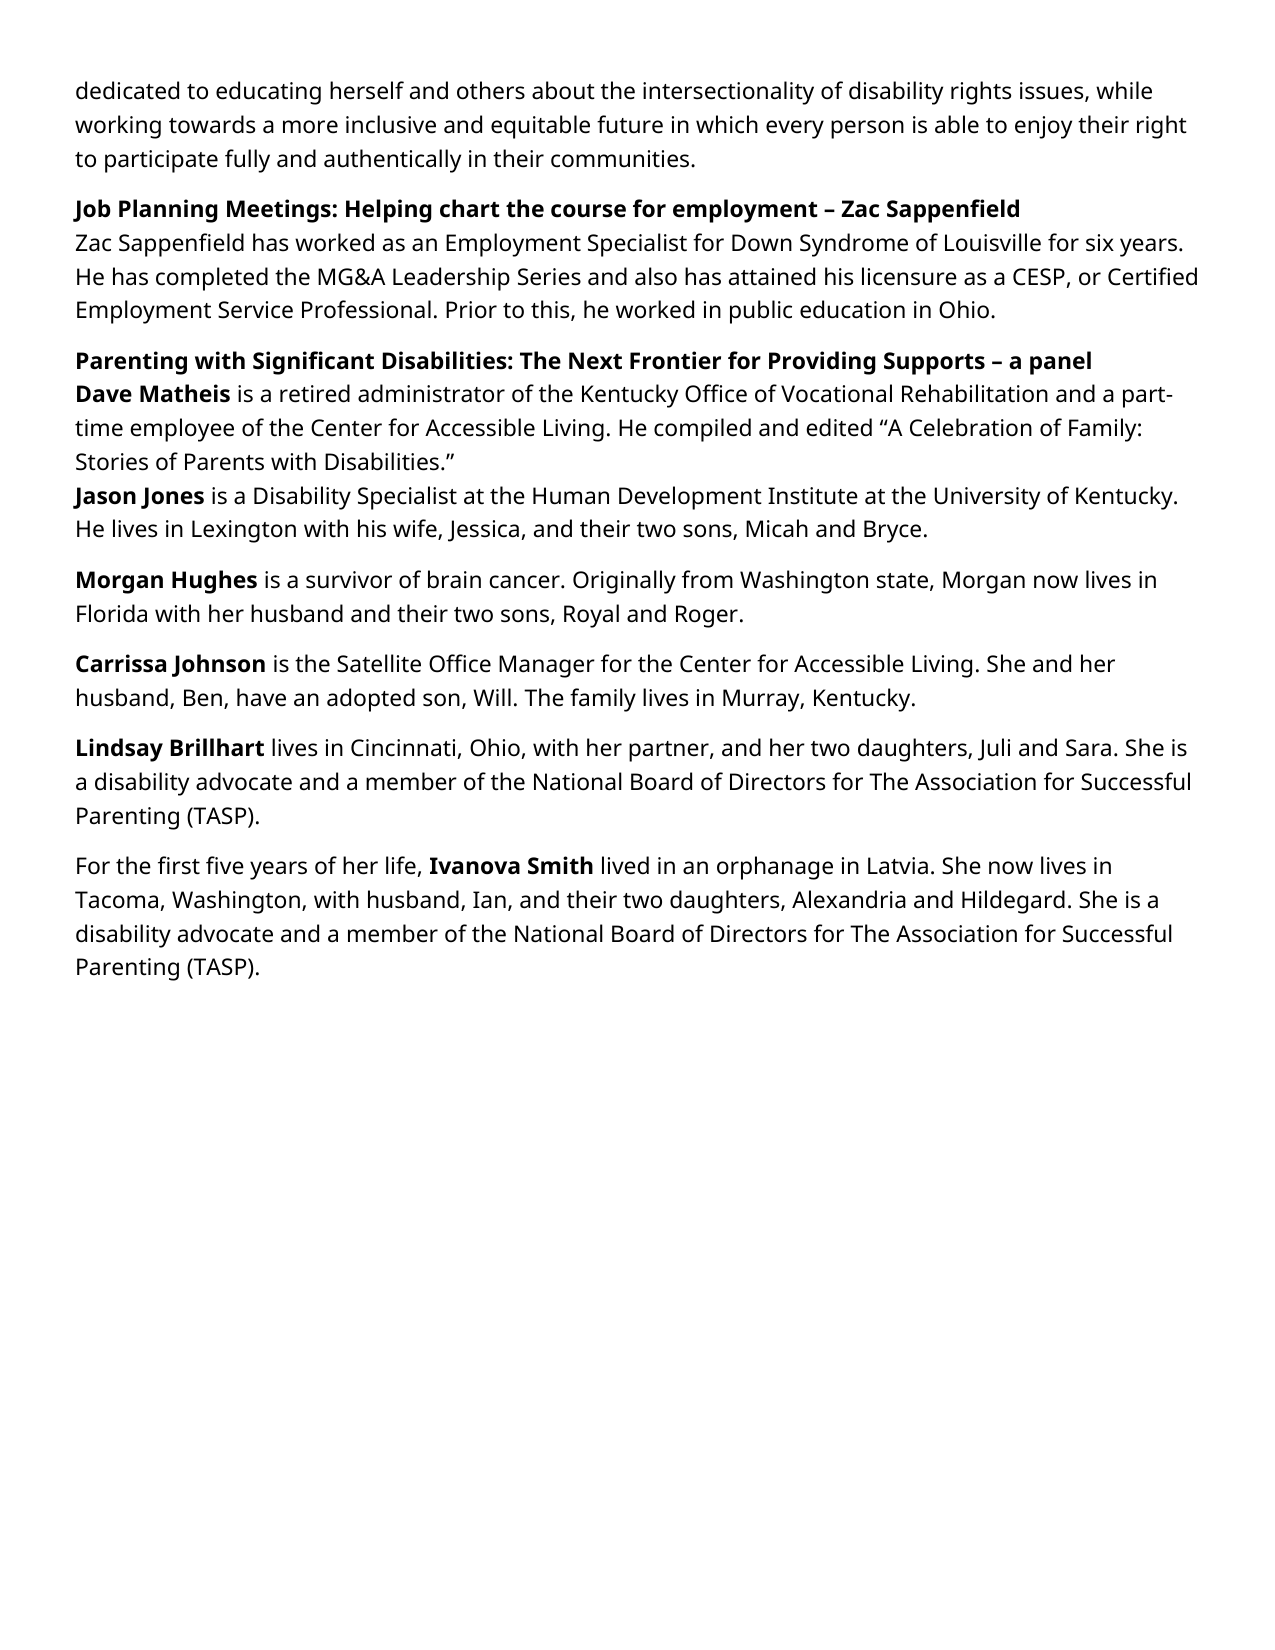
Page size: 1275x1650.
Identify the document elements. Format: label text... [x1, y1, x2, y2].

text Lindsay Brillhart lives in Cincinnati, Ohio, with her partner, and her two daughters, Juli and Sara. She is a disability advocate and a member of the National Board of Directors for The Association for Successful Parenting (TASP). [75, 732, 1200, 831]
text Morgan Hughes is a survivor of brain cancer. Originally from Washington state, Morgan now lives in Florida with her husband and their two sons, Royal and Roger. [75, 564, 1200, 629]
text Carrissa Johnson is the Satellite Office Manager for the Center for Accessible Living. She and her husband, Ben, have an adopted son, Will. The family lives in Murray, Kentucky. [75, 648, 1200, 713]
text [75, 75, 1200, 174]
text Job Planning Meetings: Helping chart the course for employment – Zac Sappenfield Zac Sappenfield has worked as an Employment Specialist for Down Syndrome of Louisville for six years. He has completed the MG&A Leadership Series and also has attained his licensure as a CESP, or Certified Employment Service Professional. Prior to this, he worked in public education in Ohio. [75, 193, 1200, 325]
text For the first five years of her life, Ivanova Smith lived in an orphanage in Latvia. She now lives in Tacoma, Washington, with husband, Ian, and their two daughters, Alexandria and Hildegard. She is a disability advocate and a member of the National Board of Directors for The Association for Successful Parenting (TASP). [75, 850, 1200, 1080]
text Parenting with Significant Disabilities: The Next Frontier for Providing Supports – a panel Dave Matheis is a retired administrator of the Kentucky Office of Vocational Rehabilitation and a part-time employee of the Center for Accessible Living. He compiled and edited “A Celebration of Family: Stories of Parents with Disabilities.” Jason Jones is a Disability Specialist at the Human Development Institute at the University of Kentucky. He lives in Lexington with his wife, Jessica, and their two sons, Micah and Bryce. [75, 344, 1200, 544]
